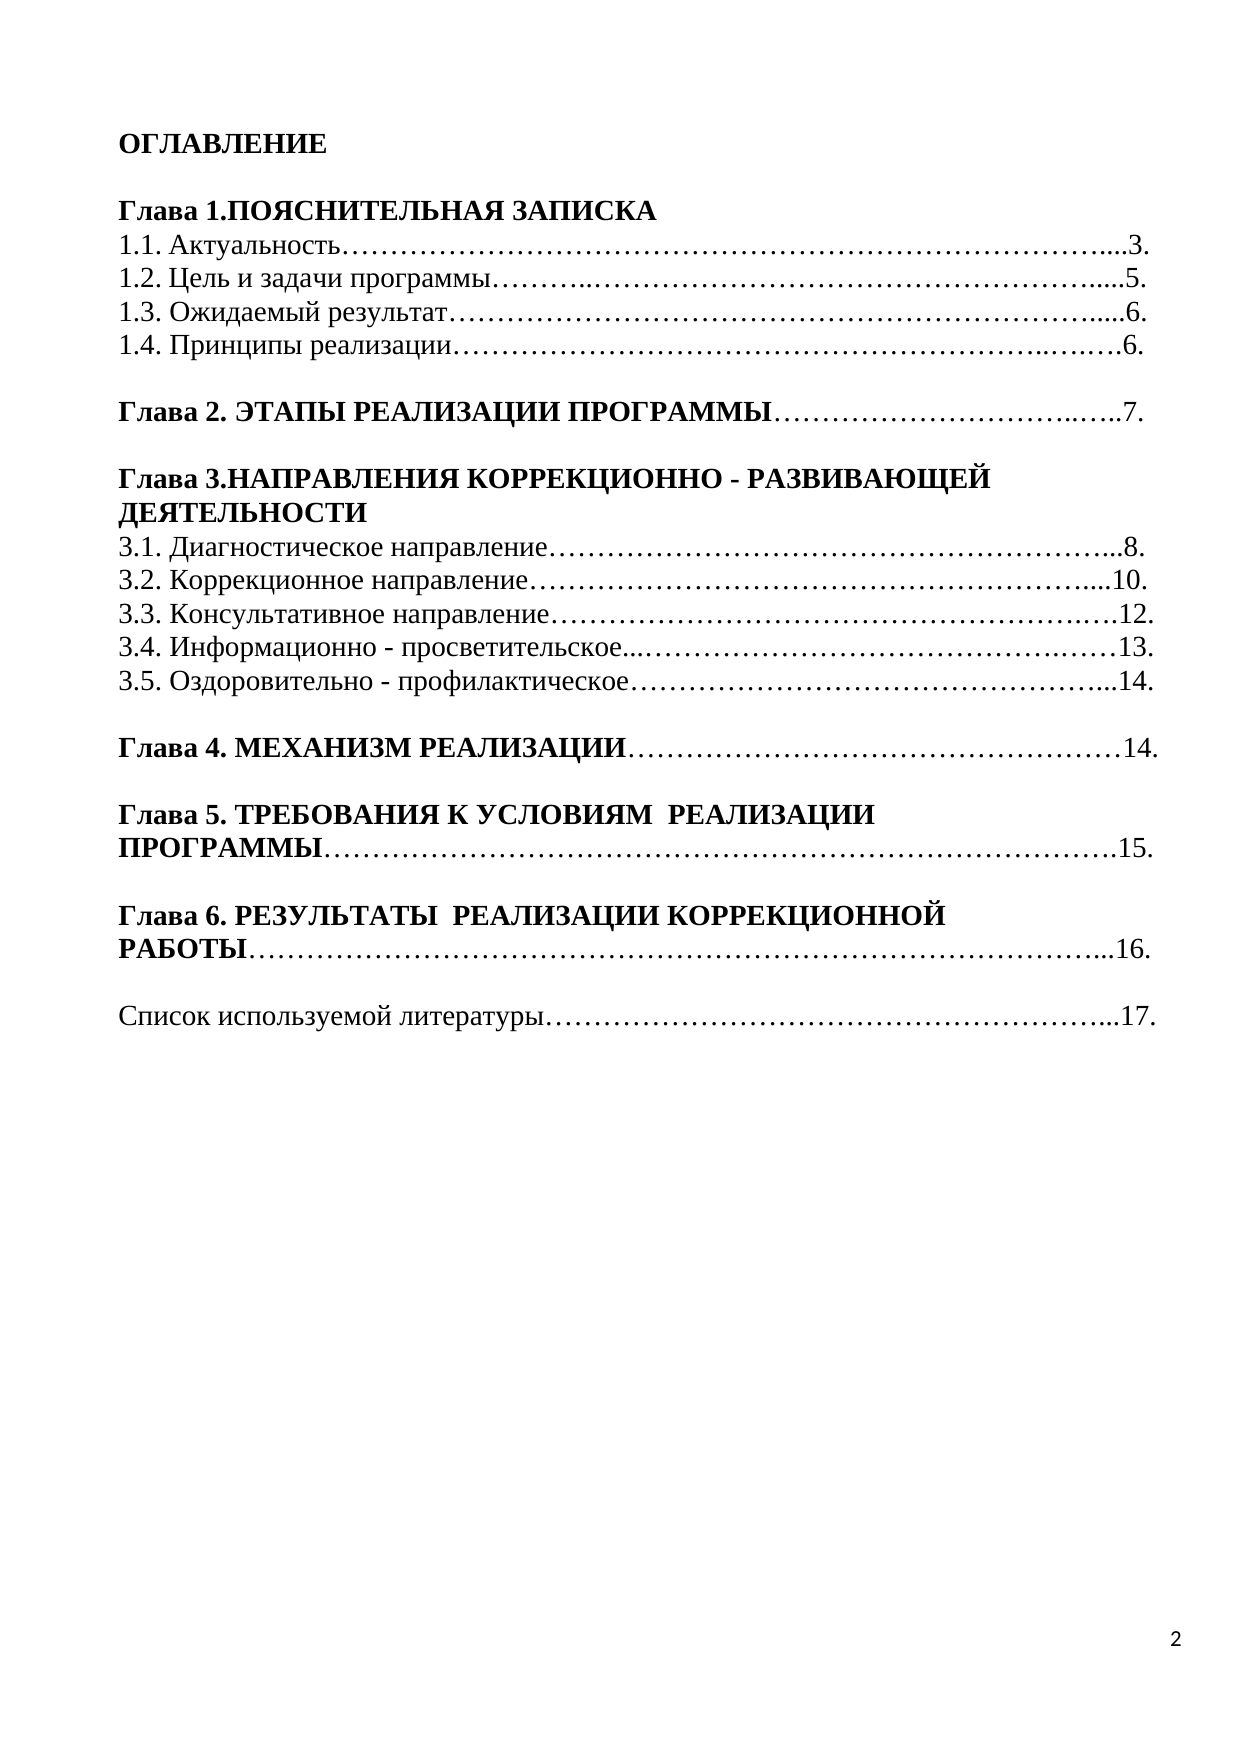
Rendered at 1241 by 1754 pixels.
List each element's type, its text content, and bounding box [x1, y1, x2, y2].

text ОГЛАВЛЕНИЕ [118, 126, 1181, 160]
text Глава 3.НАПРАВЛЕНИЯ КОРРЕКЦИОННО - РАЗВИВАЮЩЕЙ [118, 462, 1181, 495]
list Актуальность……………………………………………………………………....3. [118, 227, 1181, 260]
text Глава 4. МЕХАНИЗМ РЕАЛИЗАЦИИ……………………………………………14. [118, 730, 1181, 763]
text 1.3. Ожидаемый результат………………………………………………………….....6. [118, 294, 1181, 327]
text Глава 5. ТРЕБОВАНИЯ К УСЛОВИЯМ РЕАЛИЗАЦИИ [118, 797, 1181, 831]
text 3.4. Информационно - просветительское...…………………………………….……13. [118, 629, 1181, 663]
text 1.4. Принципы реализации……………………………………………………..….….6. [118, 327, 1181, 361]
list Цель и задачи программы………..…………………………………………….....5. [118, 260, 1181, 294]
text Глава 6. РЕЗУЛЬТАТЫ РЕАЛИЗАЦИИ КОРРЕКЦИОННОЙ [118, 898, 1181, 931]
text РАБОТЫ……………………………………………………………………………...16. [118, 931, 1181, 965]
text 3.5. Оздоровительно - профилактическое…………………………………………...14. [118, 663, 1181, 696]
text 3.2. Коррекционное направление…………………………………………………....10. [118, 562, 1181, 596]
text ПРОГРАММЫ……………………………………………………………………….15. [118, 831, 1181, 864]
text 3.1. Диагностическое направление…………………………………………………...8. [118, 529, 1181, 562]
text Глава 1.ПОЯСНИТЕЛЬНАЯ ЗАПИСКА [118, 193, 1181, 227]
text Глава 2. ЭТАПЫ РЕАЛИЗАЦИИ ПРОГРАММЫ…………………………..…..7. [118, 394, 1181, 428]
text Список используемой литературы…………………………………………………...17. [118, 998, 1181, 1032]
text 3.3. Консультативное направление……………………………………………….….12. [118, 596, 1181, 629]
text ДЕЯТЕЛЬНОСТИ [118, 495, 1181, 529]
